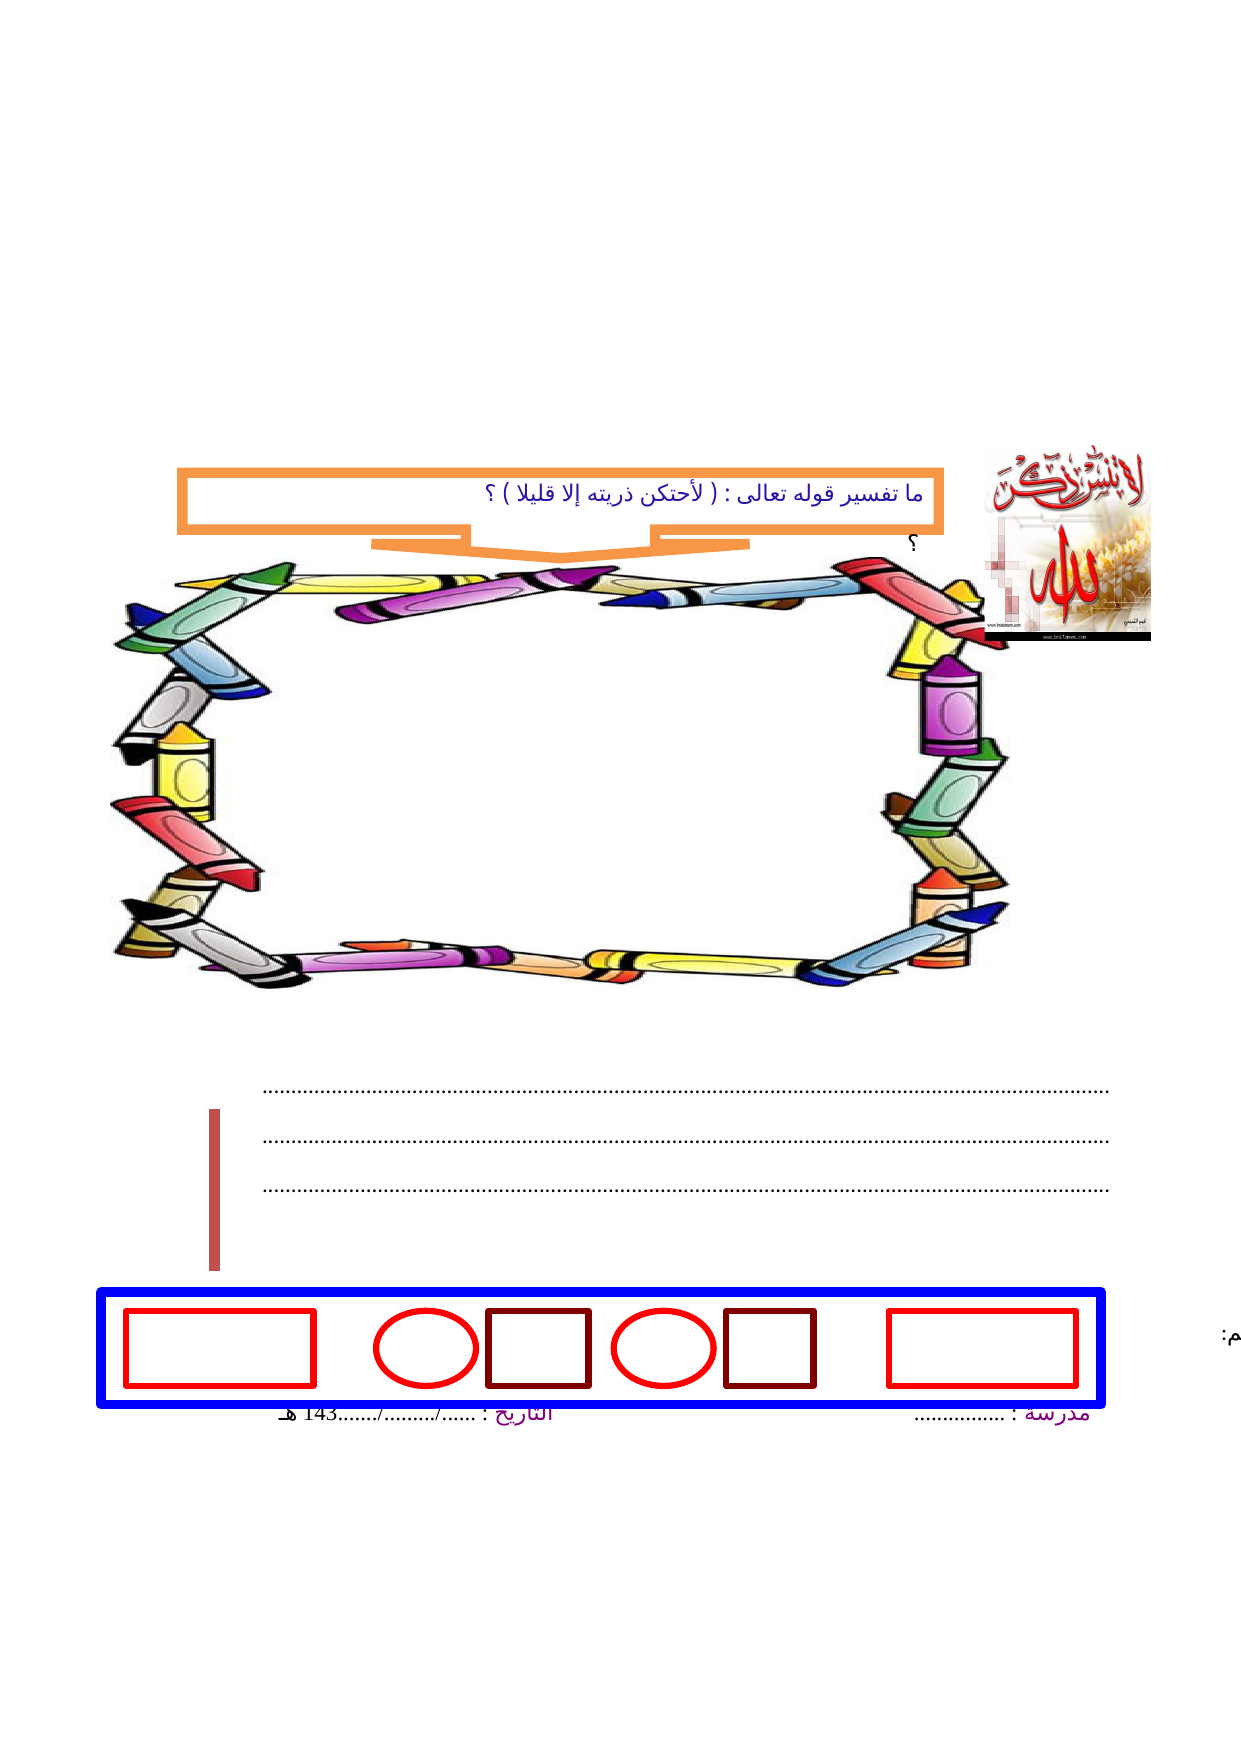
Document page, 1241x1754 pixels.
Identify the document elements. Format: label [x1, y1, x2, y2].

picture [110, 445, 1151, 989]
